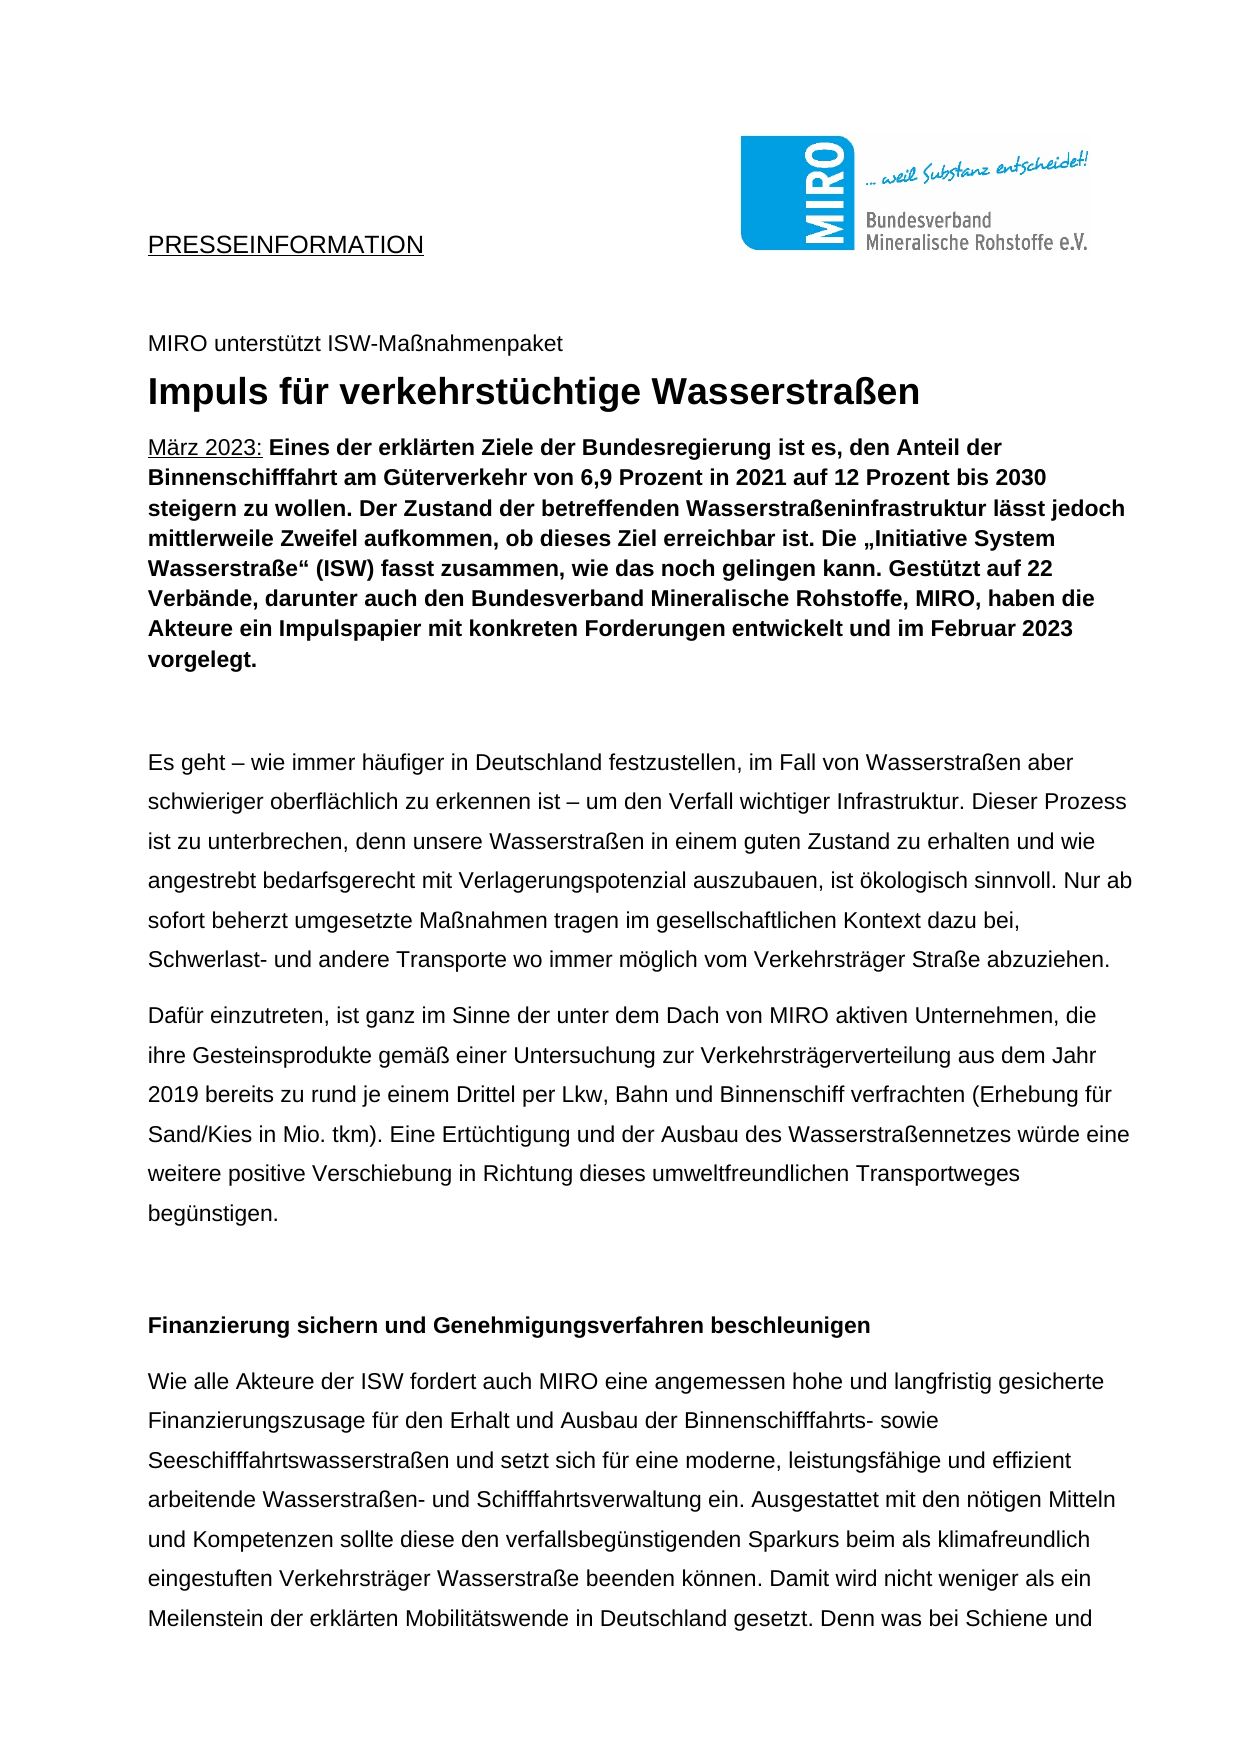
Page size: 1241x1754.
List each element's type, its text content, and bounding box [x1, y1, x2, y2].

text März 2023: Eines der erklärten Ziele der Bundesregierung ist es, den Anteil der Binnenschifffahrt am Güterverkehr von 6,9 Prozent in 2021 auf 12 Prozent bis 2030 steigern zu wollen. Der Zustand der betreffenden Wasserstraßeninfrastruktur lässt jedoch mittlerweile Zweifel aufkommen, ob dieses Ziel erreichbar ist. Die „Initiative System Wasserstraße“ (ISW) fasst zusammen, wie das noch gelingen kann. Gestützt auf 22 Verbände, darunter auch den Bundesverband Mineralische Rohstoffe, MIRO, haben die Akteure ein Impulspapier mit konkreten Forderungen entwickelt und im Februar 2023 vorgelegt. [148, 434, 1137, 672]
text Es geht – wie immer häufiger in Deutschland festzustellen, im Fall von Wasserstraßen aber schwieriger oberflächlich zu erkennen ist – um den Verfall wichtiger Infrastruktur. Dieser Prozess ist zu unterbrechen, denn unsere Wasserstraßen in einem guten Zustand zu erhalten und wie angestrebt bedarfsgerecht mit Verlagerungspotenzial auszubauen, ist ökologisch sinnvoll. Nur ab sofort beherzt umgesetzte Maßnahmen tragen im gesellschaftlichen Kontext dazu bei, Schwerlast- und andere Transporte wo immer möglich vom Verkehrsträger Straße abzuziehen. [148, 749, 1137, 972]
text MIRO unterstützt ISW-Maßnahmenpaket [148, 330, 1137, 356]
text Impuls für verkehrstüchtige Wasserstraßen [148, 369, 1137, 413]
text Dafür einzutreten, ist ganz im Sinne der unter dem Dach von MIRO aktiven Unternehmen, die ihre Gesteinsprodukte gemäß einer Untersuchung zur Verkehrsträgerverteilung aus dem Jahr 2019 bereits zu rund je einem Drittel per Lkw, Bahn und Binnenschiff verfrachten (Erhebung für Sand/Kies in Mio. tkm). Eine Ertüchtigung und der Ausbau des Wasserstraßennetzes würde eine weitere positive Verschiebung in Richtung dieses umweltfreundlichen Transportweges begünstigen. [148, 1002, 1137, 1226]
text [148, 1368, 1137, 1631]
picture [737, 132, 1091, 253]
text Finanzierung sichern und Genehmigungsverfahren beschleunigen [148, 1312, 1137, 1338]
